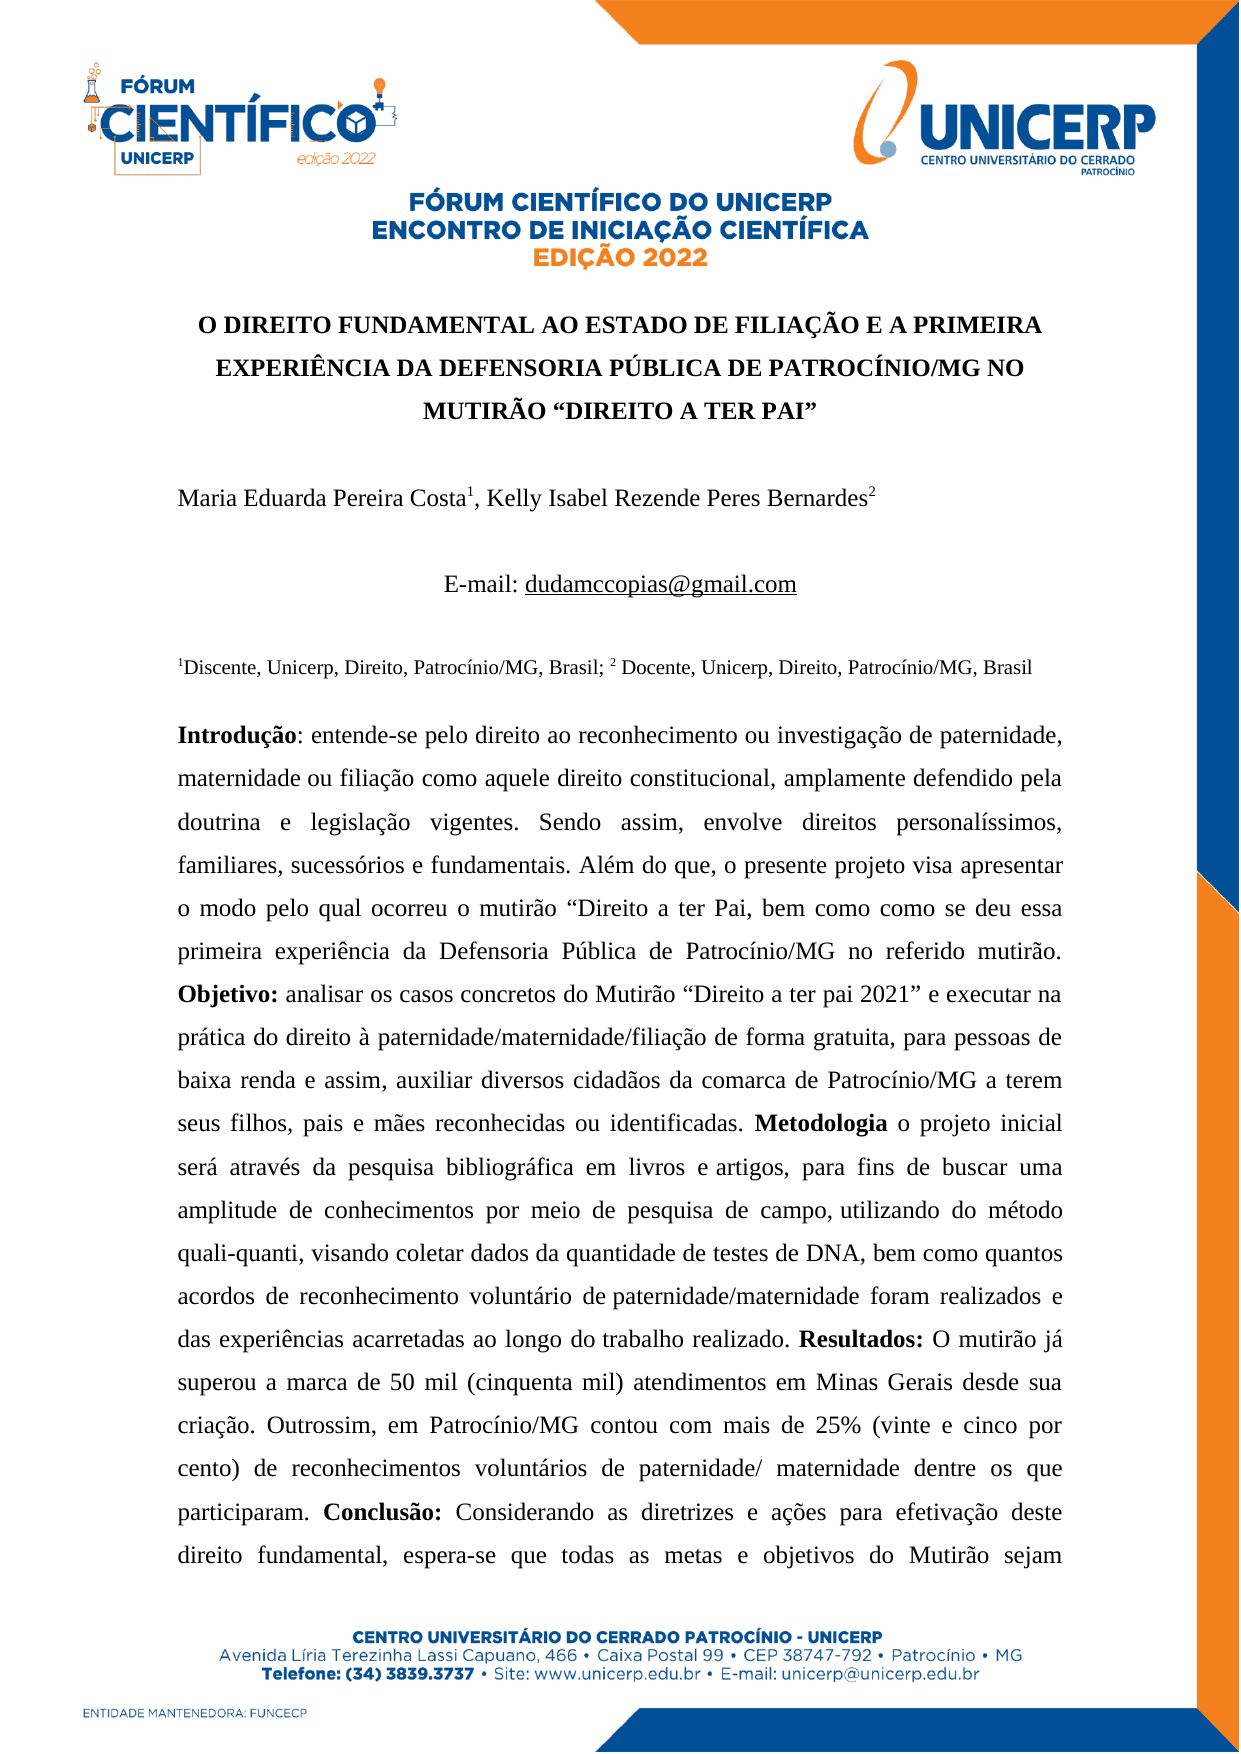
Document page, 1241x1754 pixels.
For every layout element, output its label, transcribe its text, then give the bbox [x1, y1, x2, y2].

text Maria Eduarda Pereira Costa1, Kelly Isabel Rezende Peres Bernardes2 [177, 483, 1063, 511]
text E-mail: dudamccopias@gmail.com [177, 569, 1063, 598]
text O DIREITO FUNDAMENTAL AO ESTADO DE FILIAÇÃO E A PRIMEIRA EXPERIÊNCIA DA DEFENSORIA PÚBLICA DE PATROCÍNIO/MG NO MUTIRÃO “DIREITO A TER PAI” [177, 310, 1063, 425]
text 1Discente, Unicerp, Direito, Patrocínio/MG, Brasil; 2 Docente, Unicerp, Direito, Patrocínio/MG, Brasil [177, 655, 1063, 679]
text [177, 720, 1063, 1568]
picture [0, 0, 1239, 1752]
